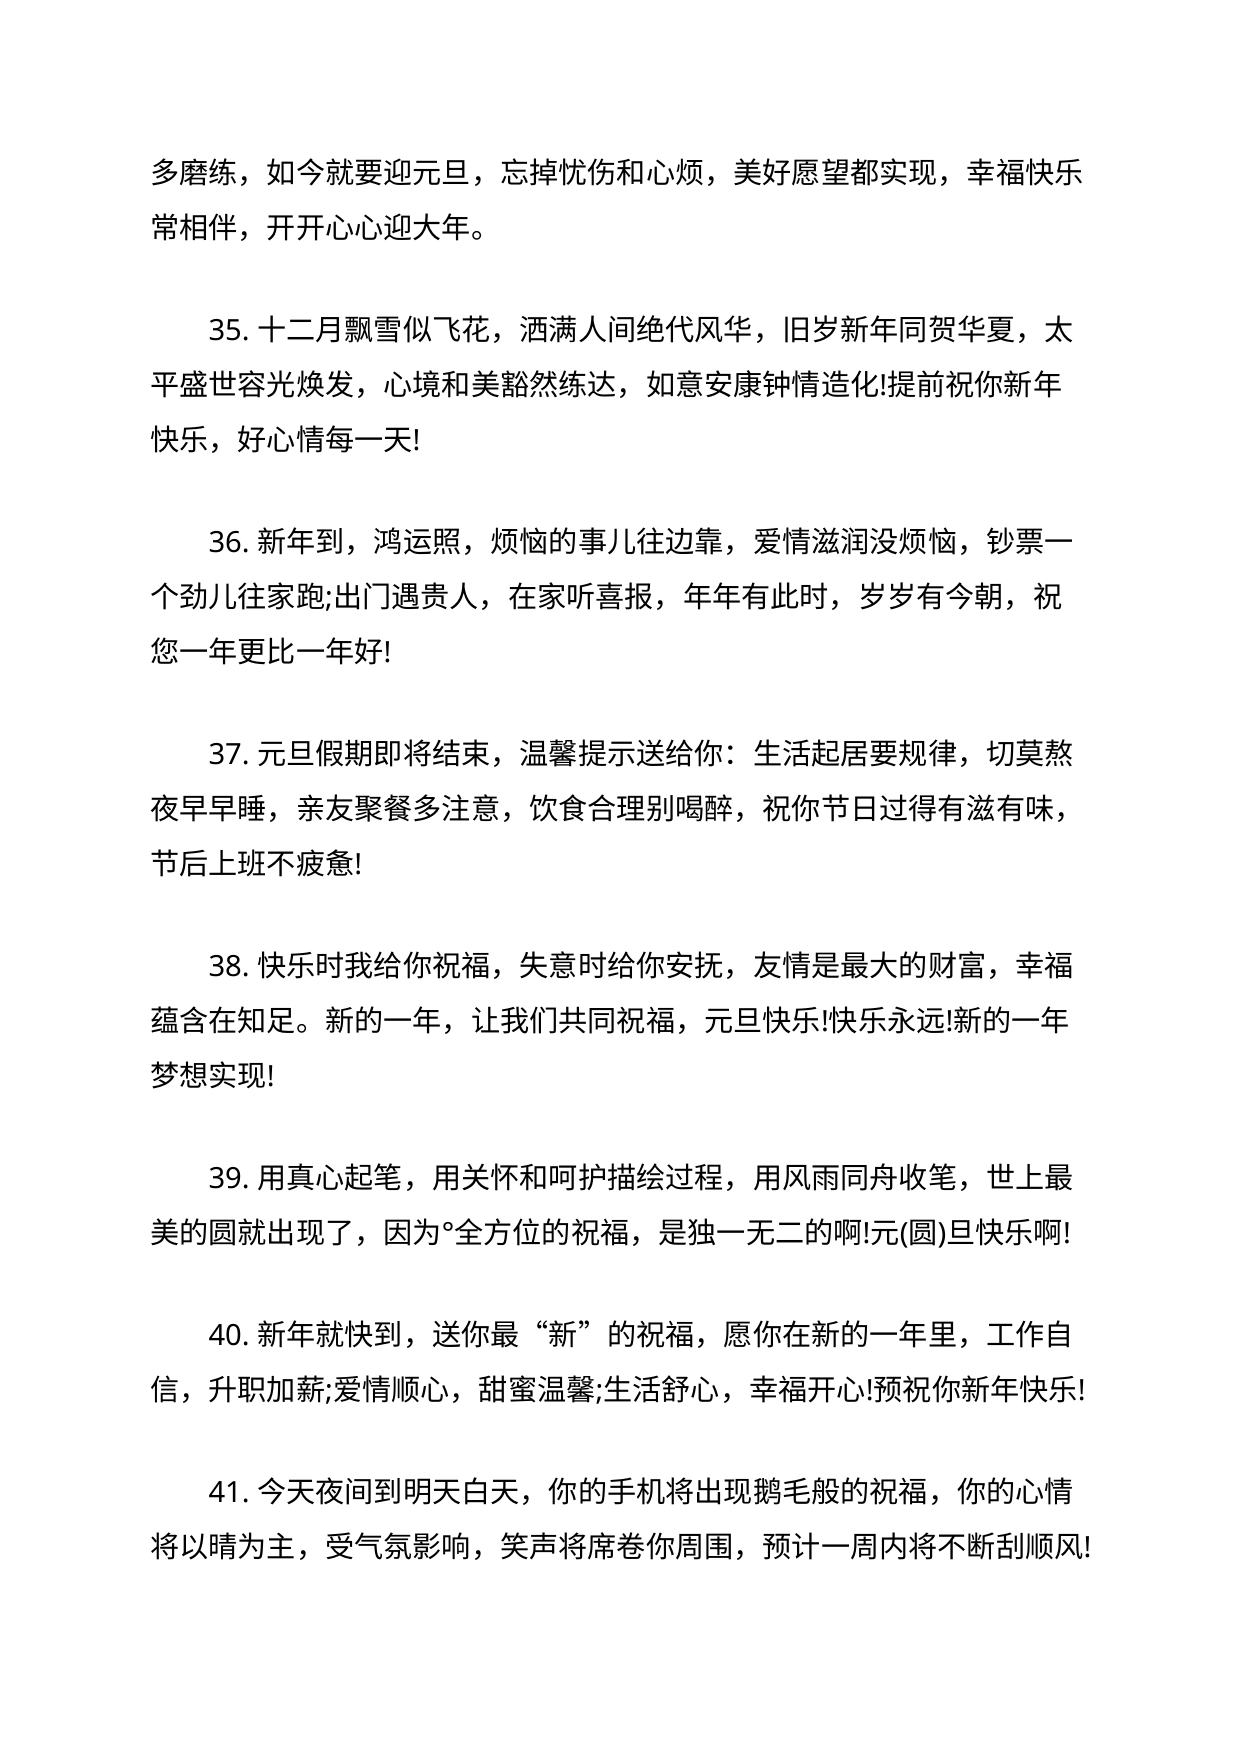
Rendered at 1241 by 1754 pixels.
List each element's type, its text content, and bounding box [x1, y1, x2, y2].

text 40. 新年就快到，送你最“新”的祝福，愿你在新的一年里，工作自信，升职加薪;爱情顺心，甜蜜温馨;生活舒心，幸福开心!预祝你新年快乐! [150, 1311, 1090, 1409]
text 36. 新年到，鸿运照，烦恼的事儿往边靠，爱情滋润没烦恼，钞票一个劲儿往家跑;出门遇贵人，在家听喜报，年年有此时，岁岁有今朝，祝您一年更比一年好! [150, 519, 1090, 671]
text 37. 元旦假期即将结束，温馨提示送给你：生活起居要规律，切莫熬夜早早睡，亲友聚餐多注意，饮食合理别喝醉，祝你节日过得有滋有味，节后上班不疲惫! [150, 731, 1090, 883]
text 35. 十二月飘雪似飞花，洒满人间绝代风华，旧岁新年同贺华夏，太平盛世容光焕发，心境和美豁然练达，如意安康钟情造化!提前祝你新年快乐，好心情每一天! [150, 307, 1090, 459]
text 38. 快乐时我给你祝福，失意时给你安抚，友情是最大的财富，幸福蕴含在知足。新的一年，让我们共同祝福，元旦快乐!快乐永远!新的一年梦想实现! [150, 942, 1090, 1095]
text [150, 150, 1090, 247]
text 39. 用真心起笔，用关怀和呵护描绘过程，用风雨同舟收笔，世上最美的圆就出现了，因为°全方位的祝福，是独一无二的啊!元(圆)旦快乐啊! [150, 1154, 1090, 1252]
text 41. 今天夜间到明天白天，你的手机将出现鹅毛般的祝福，你的心情将以晴为主，受气氛影响，笑声将席卷你周围，预计一周内将不断刮顺风! [150, 1468, 1090, 1566]
